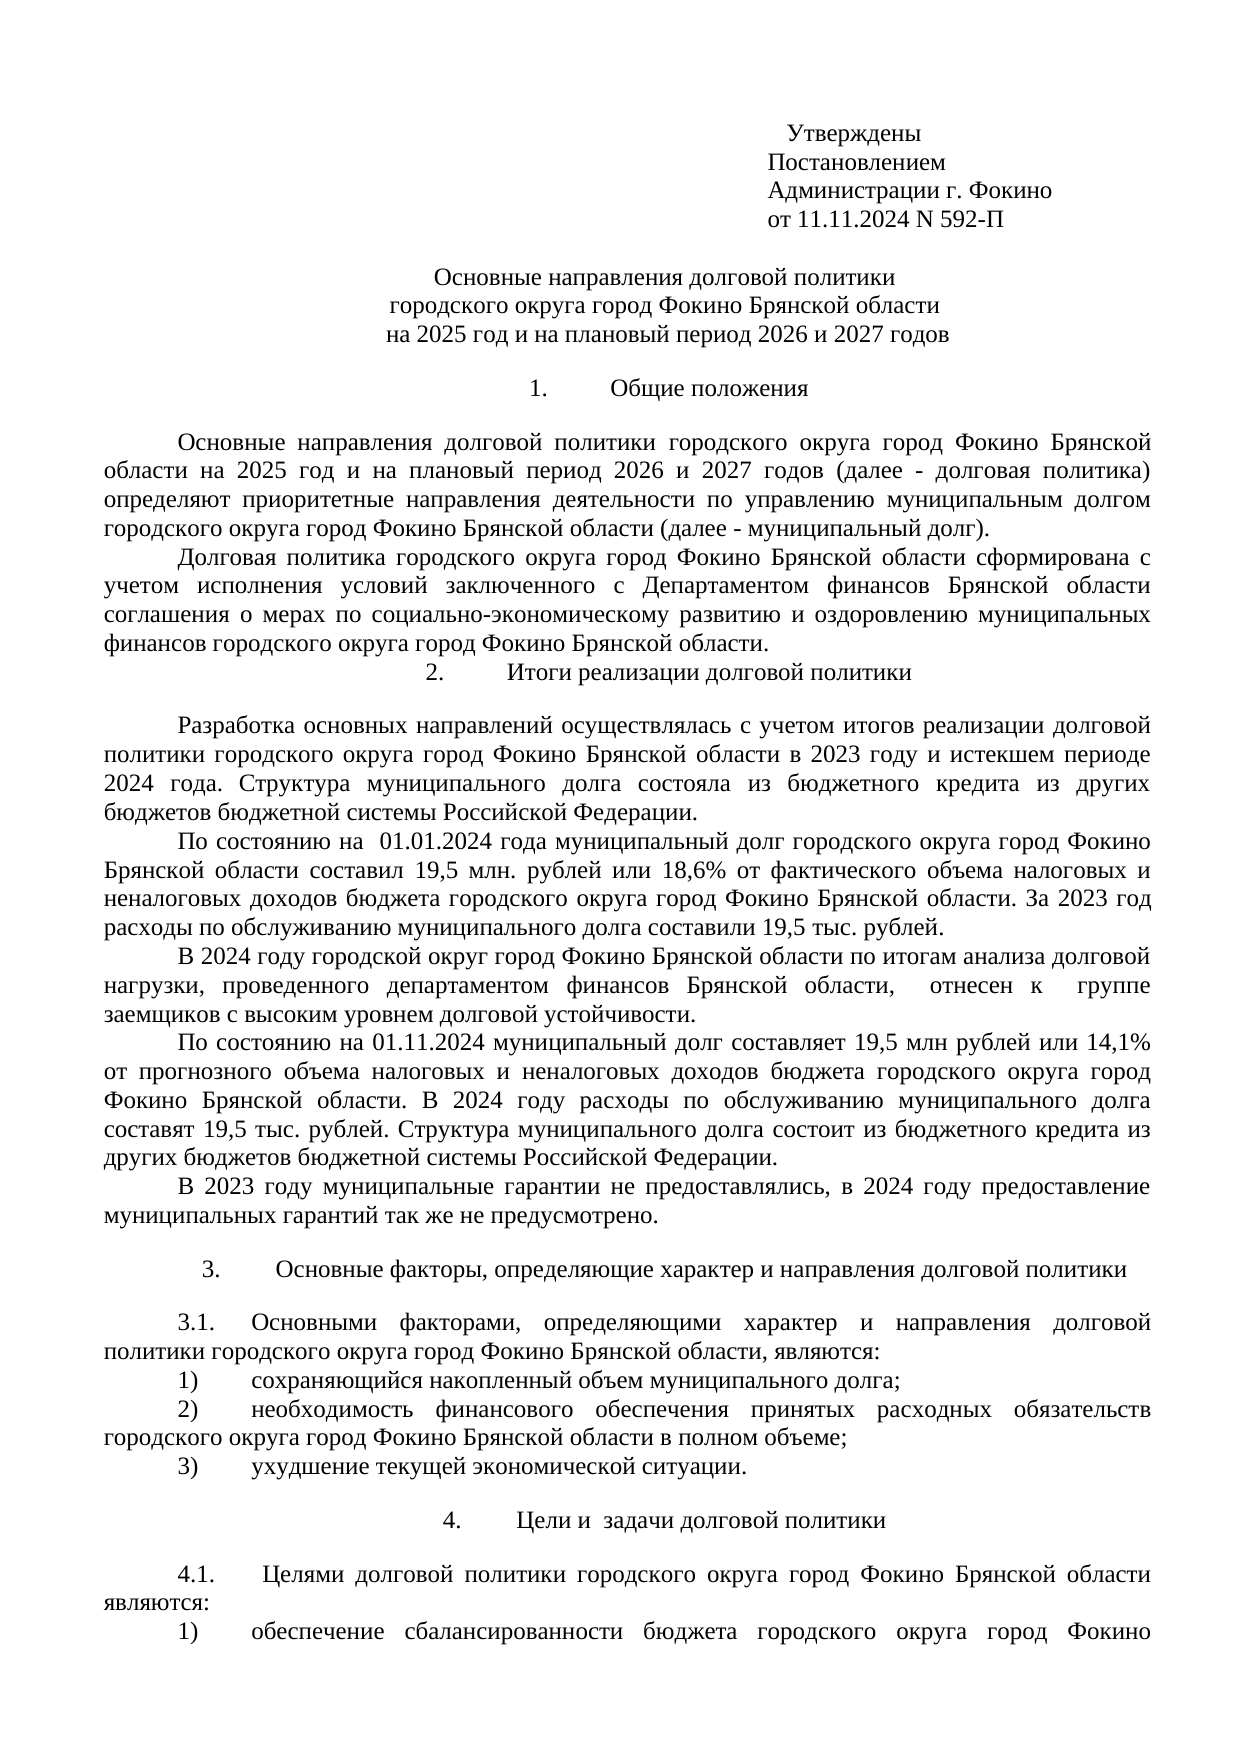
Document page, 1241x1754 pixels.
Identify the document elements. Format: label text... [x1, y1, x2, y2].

list сохраняющийся накопленный объем муниципального долга; [103, 1365, 1152, 1394]
text Утверждены [767, 118, 1152, 147]
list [103, 1616, 1152, 1645]
text от 11.11.2024 N 592-П [767, 204, 1152, 233]
text По состоянию на 01.01.2024 года муниципальный долг городского округа город Фокино Брянской области составил 19,5 млн. рублей или 18,6% от фактического объема налоговых и неналоговых доходов бюджета городского округа город Фокино Брянской области. За 2023 год расходы по обслуживанию муниципального долга составили 19,5 тыс. рублей. [103, 826, 1152, 941]
list Итоги реализации долговой политики [185, 657, 1152, 686]
list Общие положения [185, 373, 1152, 402]
list Основные факторы, определяющие характер и направления долговой политики [103, 1254, 1152, 1282]
list Основными факторами, определяющими характер и направления долговой политики городского округа город Фокино Брянской области, являются: [103, 1307, 1152, 1365]
text В 2024 году городской округ город Фокино Брянской области по итогам анализа долговой нагрузки, проведенного департаментом финансов Брянской области, отнесен к группе заемщиков с высоким уровнем долговой устойчивости. [103, 941, 1152, 1027]
list Целями долговой политики городского округа город Фокино Брянской области являются: [103, 1559, 1152, 1616]
text городского округа город Фокино Брянской области [103, 291, 1152, 319]
text Основные направления долговой политики городского округа город Фокино Брянской области на 2025 год и на плановый период 2026 и 2027 годов (далее - долговая политика) определяют приоритетные направления деятельности по управлению муниципальным долгом городского округа город Фокино Брянской области (далее - муниципальный долг). [103, 427, 1152, 542]
text По состоянию на 01.11.2024 муниципальный долг составляет 19,5 млн рублей или 14,1% от прогнозного объема налоговых и неналоговых доходов бюджета городского округа город Фокино Брянской области. В 2024 году расходы по обслуживанию муниципального долга составят 19,5 тыс. рублей. Структура муниципального долга состоит из бюджетного кредита из других бюджетов бюджетной системы Российской Федерации. [103, 1027, 1152, 1171]
list Цели и задачи долговой политики [103, 1505, 1152, 1534]
text Разработка основных направлений осуществлялась с учетом итогов реализации долговой политики городского округа город Фокино Брянской области в 2023 году и истекшем периоде 2024 года. Структура муниципального долга состояла из бюджетного кредита из других бюджетов бюджетной системы Российской Федерации. [103, 711, 1152, 826]
text Основные направления долговой политики [103, 262, 1152, 291]
text В 2023 году муниципальные гарантии не предоставлялись, в 2024 году предоставление муниципальных гарантий так же не предусмотрено. [103, 1171, 1152, 1229]
list необходимость финансового обеспечения принятых расходных обязательств городского округа город Фокино Брянской области в полном объеме; [103, 1394, 1152, 1451]
list ухудшение текущей экономической ситуации. [103, 1451, 1152, 1480]
text Администрации г. Фокино [767, 176, 1152, 204]
text на 2025 год и на плановый период 2026 и 2027 годов [103, 319, 1152, 348]
text Постановлением [767, 147, 1152, 176]
text Долговая политика городского округа город Фокино Брянской области сформирована с учетом исполнения условий заключенного с Департаментом финансов Брянской области соглашения о мерах по социально-экономическому развитию и оздоровлению муниципальных финансов городского округа город Фокино Брянской области. [103, 542, 1152, 657]
